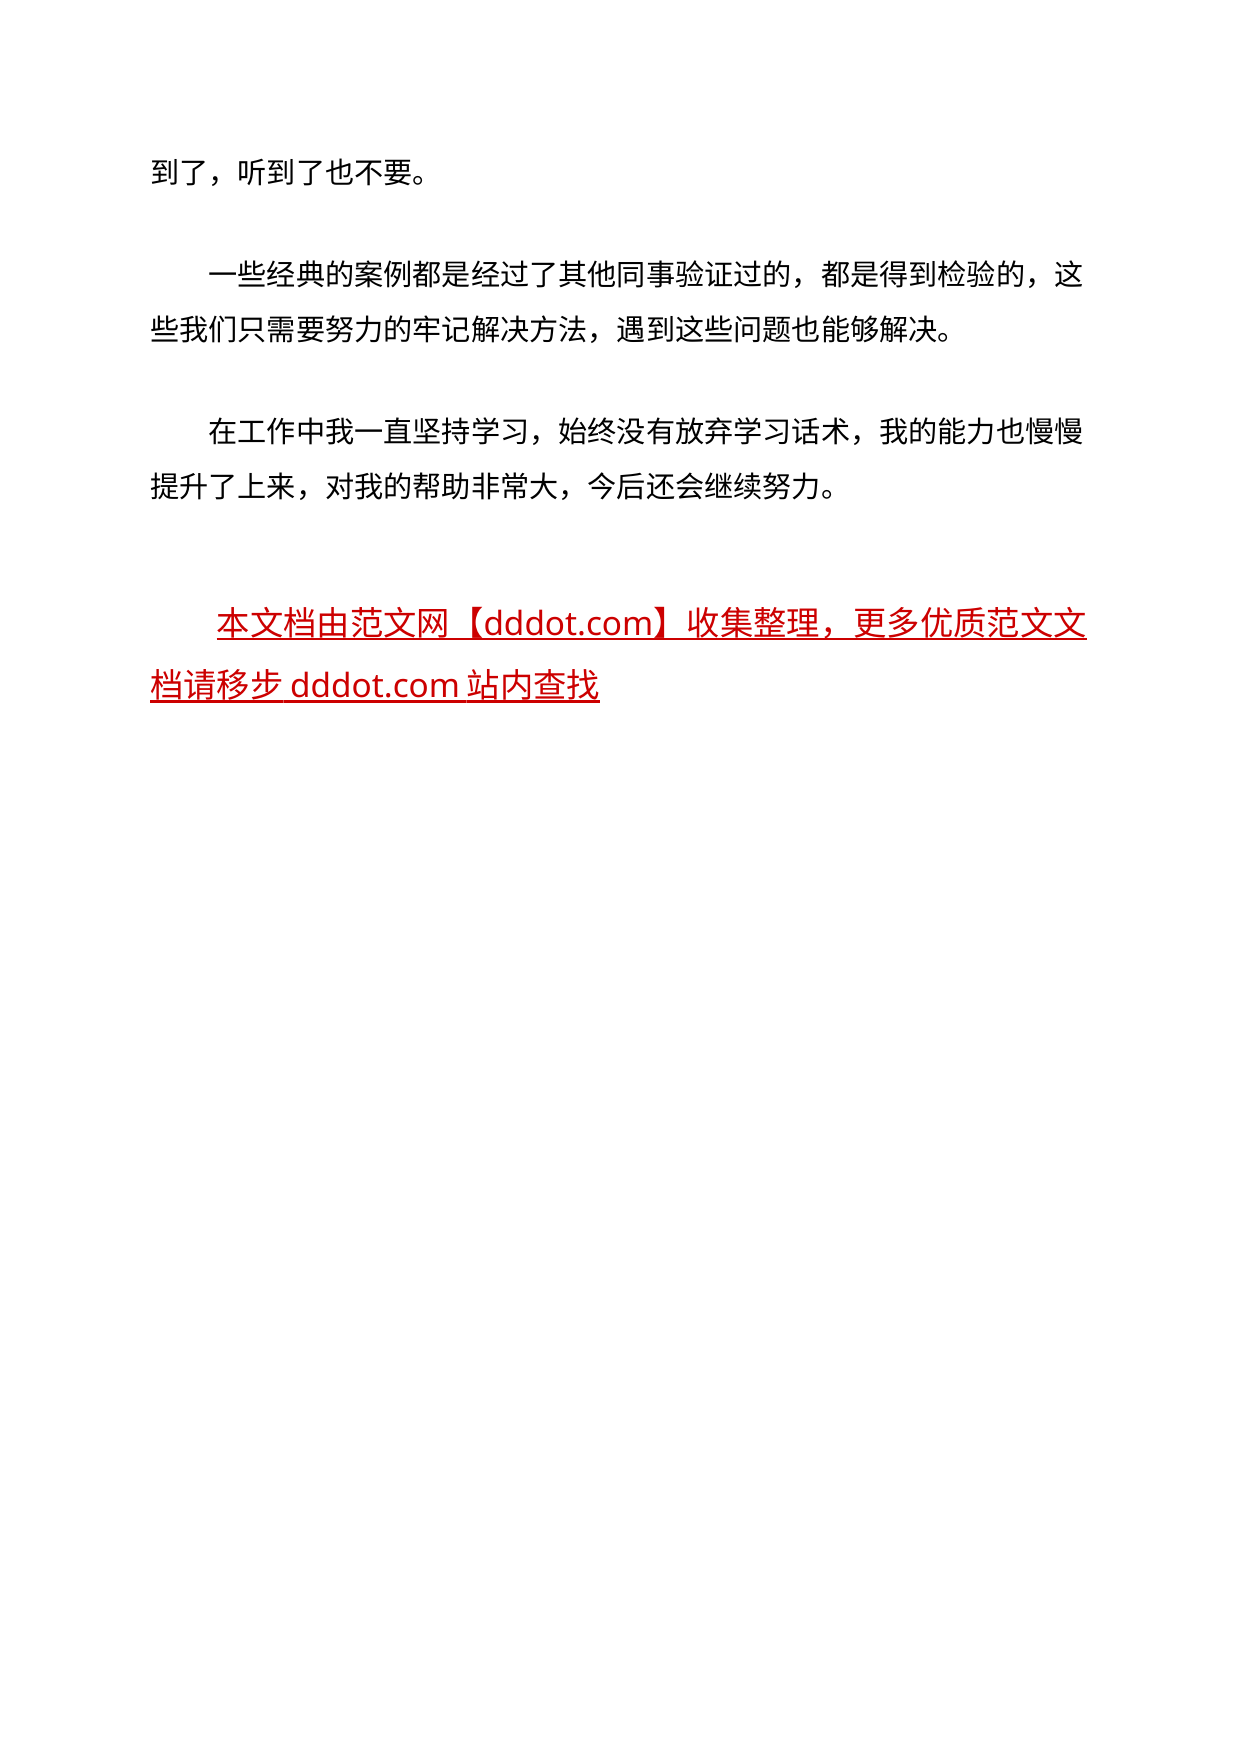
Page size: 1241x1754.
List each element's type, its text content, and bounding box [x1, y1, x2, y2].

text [150, 150, 1090, 192]
text 本文档由范文网【dddot.com】收集整理，更多优质范文文档请移步dddot.com站内查找 [150, 596, 1090, 708]
text 在工作中我一直坚持学习，始终没有放弃学习话术，我的能力也慢慢提升了上来，对我的帮助非常大，今后还会继续努力。 [150, 408, 1090, 506]
text 一些经典的案例都是经过了其他同事验证过的，都是得到检验的，这些我们只需要努力的牢记解决方法，遇到这些问题也能够解决。 [150, 252, 1090, 349]
